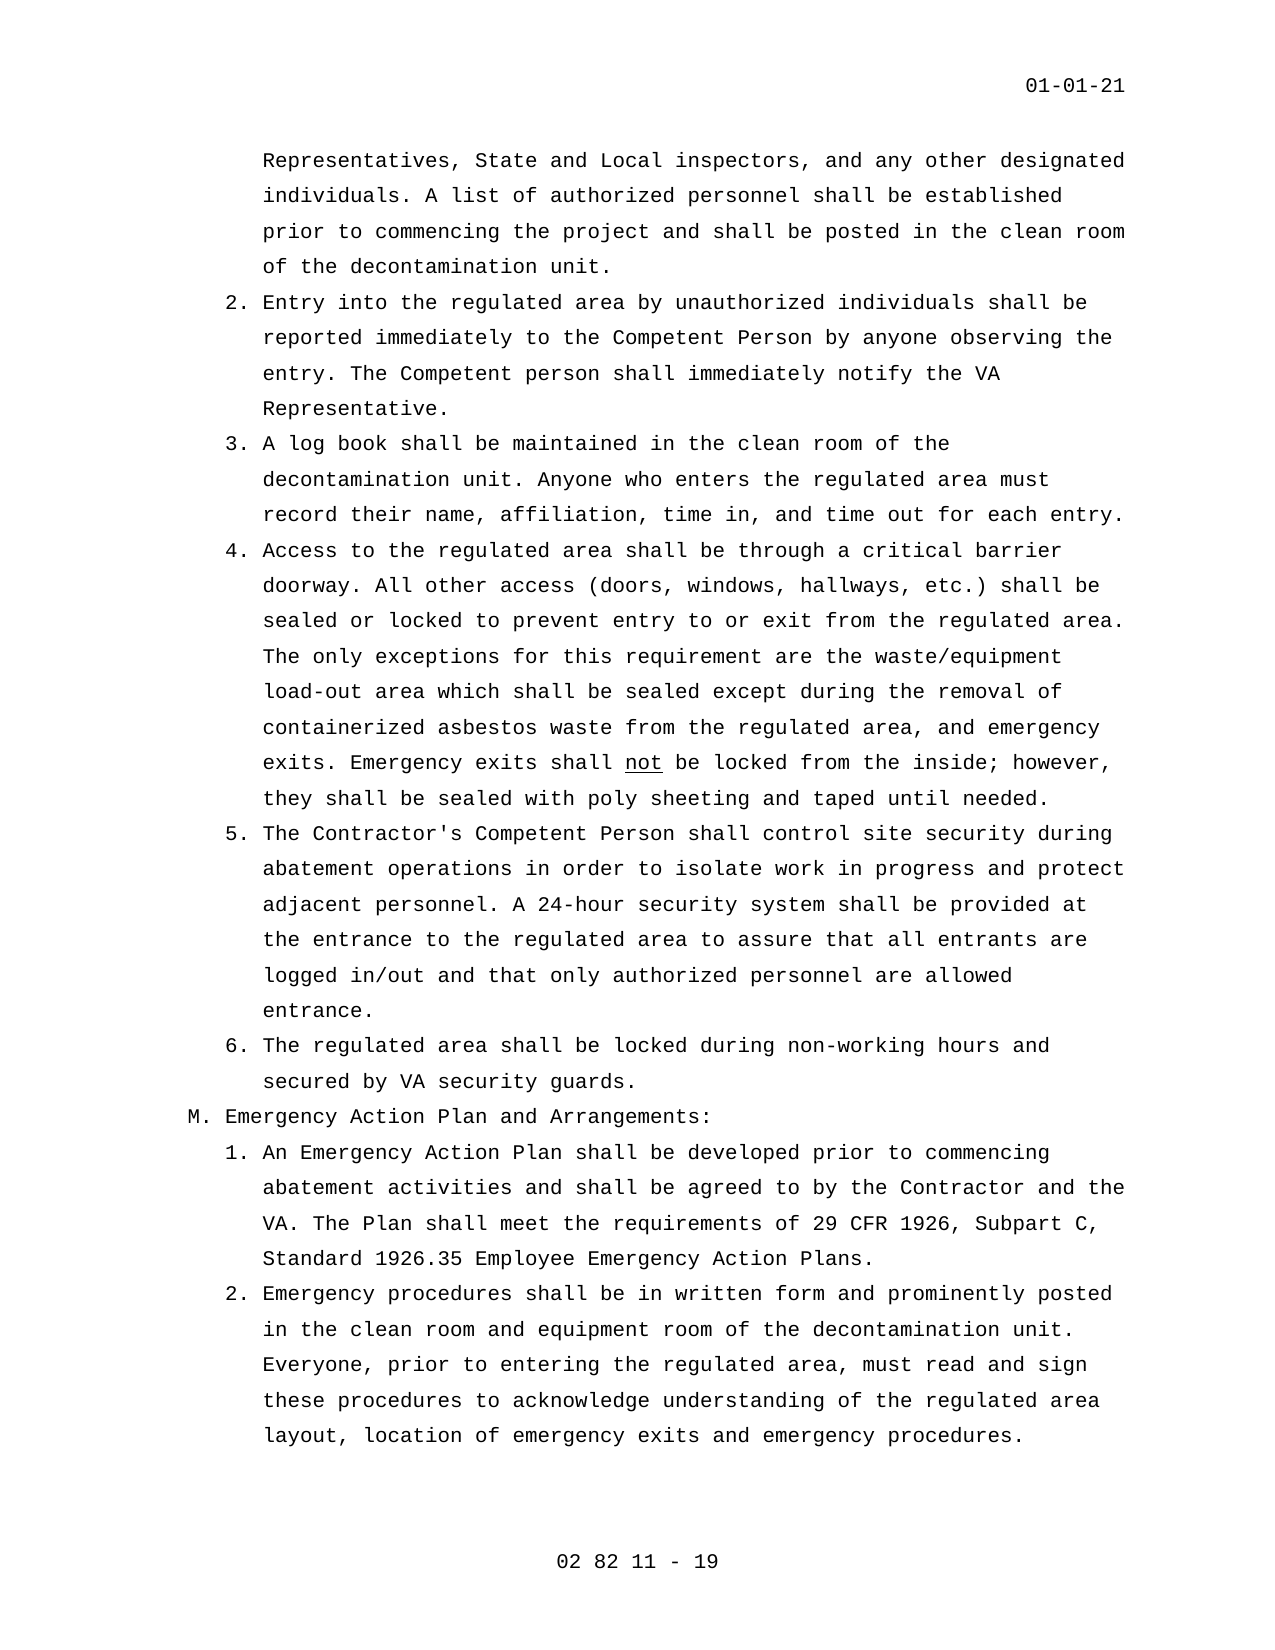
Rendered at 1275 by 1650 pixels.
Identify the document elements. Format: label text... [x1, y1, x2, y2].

text Emergency Action Plan and Arrangements: [187, 1106, 1125, 1130]
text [225, 150, 1125, 280]
text A log book shall be maintained in the clean room of the decontamination unit. Anyone who enters the regulated area must record their name, affiliation, time in, and time out for each entry. [225, 433, 1125, 528]
list An Emergency Action Plan shall be developed prior to commencing abatement activities and shall be agreed to by the Contractor and the VA. The Plan shall meet the requirements of 29 CFR 1926, Subpart C, Standard 1926.35 Employee Emergency Action Plans. [225, 1142, 1125, 1272]
text The Contractor's Competent Person shall control site security during abatement operations in order to isolate work in progress and protect adjacent personnel. A 24-hour security system shall be provided at the entrance to the regulated area to assure that all entrants are logged in/out and that only authorized personnel are allowed entrance. [225, 823, 1125, 1024]
list Emergency procedures shall be in written form and prominently posted in the clean room and equipment room of the decontamination unit. Everyone, prior to entering the regulated area, must read and sign these procedures to acknowledge understanding of the regulated area layout, location of emergency exits and emergency procedures. [225, 1283, 1125, 1449]
text Access to the regulated area shall be through a critical barrier doorway. All other access (doors, windows, hallways, etc.) shall be sealed or locked to prevent entry to or exit from the regulated area. The only exceptions for this requirement are the waste/equipment load-out area which shall be sealed except during the removal of containerized asbestos waste from the regulated area, and emergency exits. Emergency exits shall not be locked from the inside; however, they shall be sealed with poly sheeting and taped until needed. [225, 539, 1125, 811]
text The regulated area shall be locked during non-working hours and secured by VA security guards. [225, 1035, 1125, 1094]
text Entry into the regulated area by unauthorized individuals shall be reported immediately to the Competent Person by anyone observing the entry. The Competent person shall immediately notify the VA Representative. [225, 292, 1125, 422]
